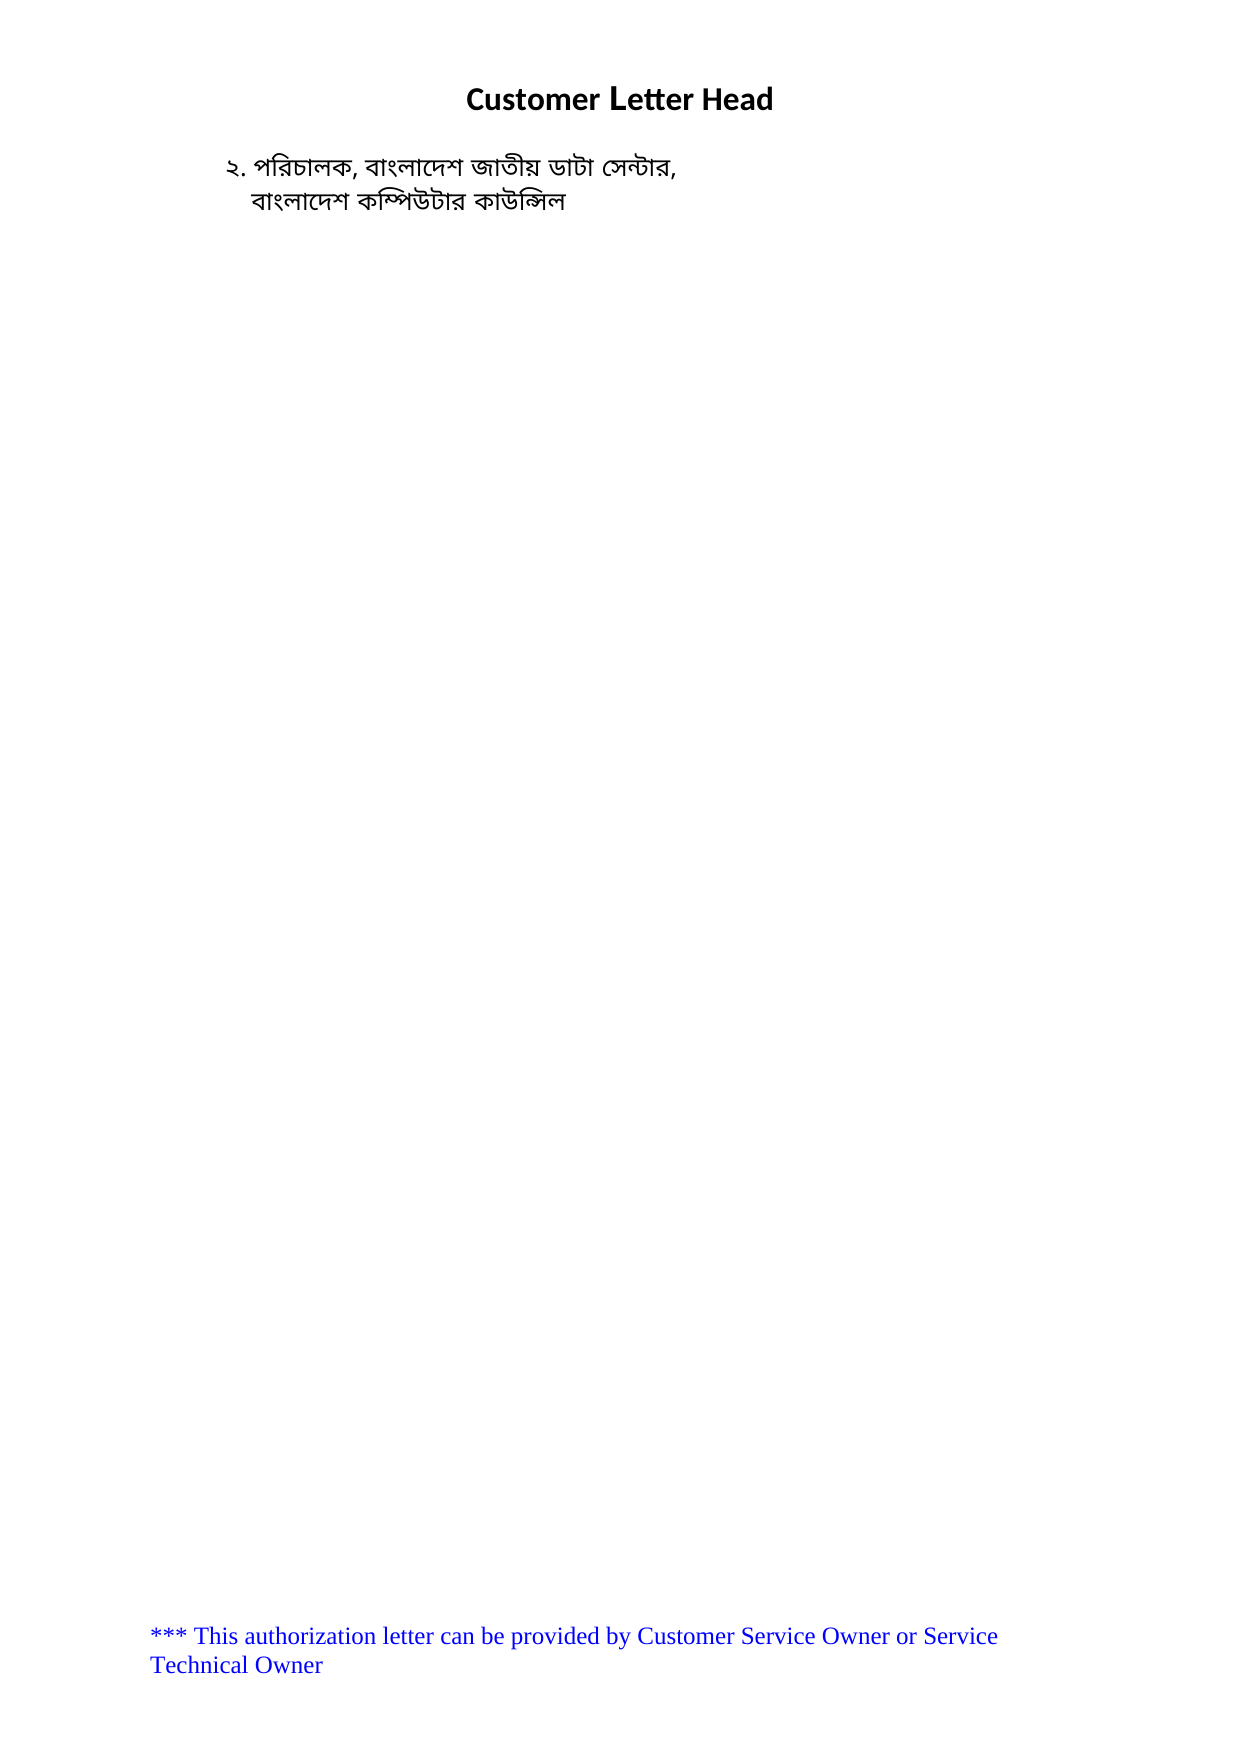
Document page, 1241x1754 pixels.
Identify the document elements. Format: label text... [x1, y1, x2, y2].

text ২. পরিচালক, বাংলাদেশ জাতীয় ডাটা সেন্টার, [150, 150, 1090, 184]
text বাংলাদেশ কম্পিউটার কাউন্সিল [225, 187, 1090, 216]
